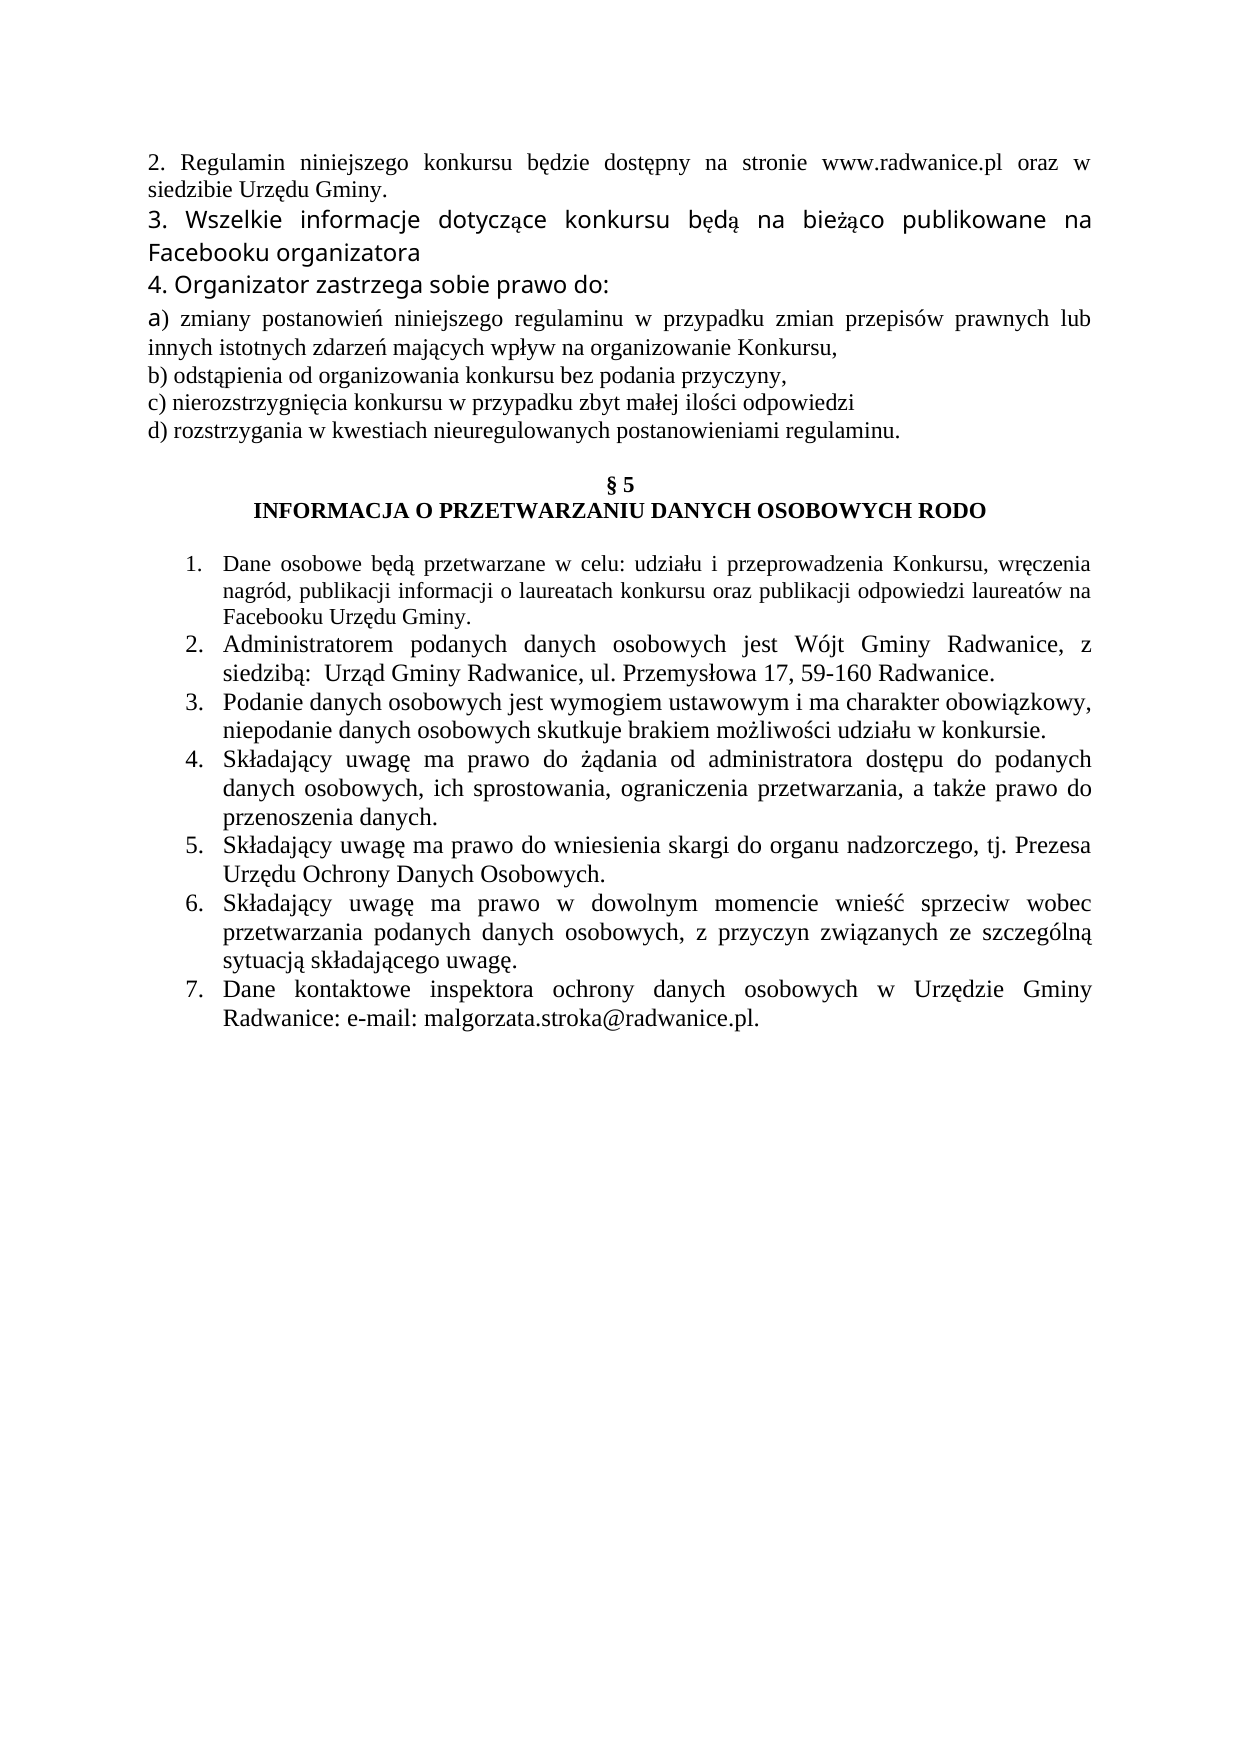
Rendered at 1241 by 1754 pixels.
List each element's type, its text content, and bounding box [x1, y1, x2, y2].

text c) nierozstrzygnięcia konkursu w przypadku zbyt małej ilości odpowiedzi [148, 388, 1093, 416]
list Dane osobowe będą przetwarzane w celu: udziału i przeprowadzenia Konkursu, wręczenia nagród, publikacji informacji o laureatach konkursu oraz publikacji odpowiedzi laureatów na Facebooku Urzędu Gminy. [185, 550, 1093, 629]
text 2. Regulamin niniejszego konkursu będzie dostępny na stronie www.radwanice.pl oraz w siedzibie Urzędu Gminy. [148, 148, 1093, 203]
text d) rozstrzygania w kwestiach nieuregulowanych postanowieniami regulaminu. [148, 416, 1093, 444]
list Składający uwagę ma prawo w dowolnym momencie wnieść sprzeciw wobec przetwarzania podanych danych osobowych, z przyczyn związanych ze szczególną sytuacją składającego uwagę. [185, 888, 1093, 974]
list Składający uwagę ma prawo do żądania od administratora dostępu do podanych danych osobowych, ich sprostowania, ograniczenia przetwarzania, a także prawo do przenoszenia danych. [185, 744, 1093, 831]
list Dane kontaktowe inspektora ochrony danych osobowych w Urzędzie Gminy Radwanice: e-mail: malgorzata.stroka@radwanice.pl. [185, 974, 1093, 1032]
list Podanie danych osobowych jest wymogiem ustawowym i ma charakter obowiązkowy, niepodanie danych osobowych skutkuje brakiem możliwości udziału w konkursie. [185, 687, 1093, 744]
text a) zmiany postanowień niniejszego regulaminu w przypadku zmian przepisów prawnych lub innych istotnych zdarzeń mających wpływ na organizowanie Konkursu, [148, 301, 1093, 361]
list Administratorem podanych danych osobowych jest Wójt Gminy Radwanice, z siedzibą: Urząd Gminy Radwanice, ul. Przemysłowa 17, 59-160 Radwanice. [185, 629, 1093, 687]
text 4. Organizator zastrzega sobie prawo do: [148, 268, 1093, 301]
text 3. Wszelkie informacje dotyczące konkursu będą na bieżąco publikowane na Facebooku organizatora [148, 203, 1093, 268]
text INFORMACJA O PRZETWARZANIU DANYCH OSOBOWYCH RODO [148, 498, 1093, 524]
list Składający uwagę ma prawo do wniesienia skargi do organu nadzorczego, tj. Prezesa Urzędu Ochrony Danych Osobowych. [185, 831, 1093, 888]
text § 5 [148, 471, 1093, 498]
text b) odstąpienia od organizowania konkursu bez podania przyczyny, [148, 361, 1093, 388]
